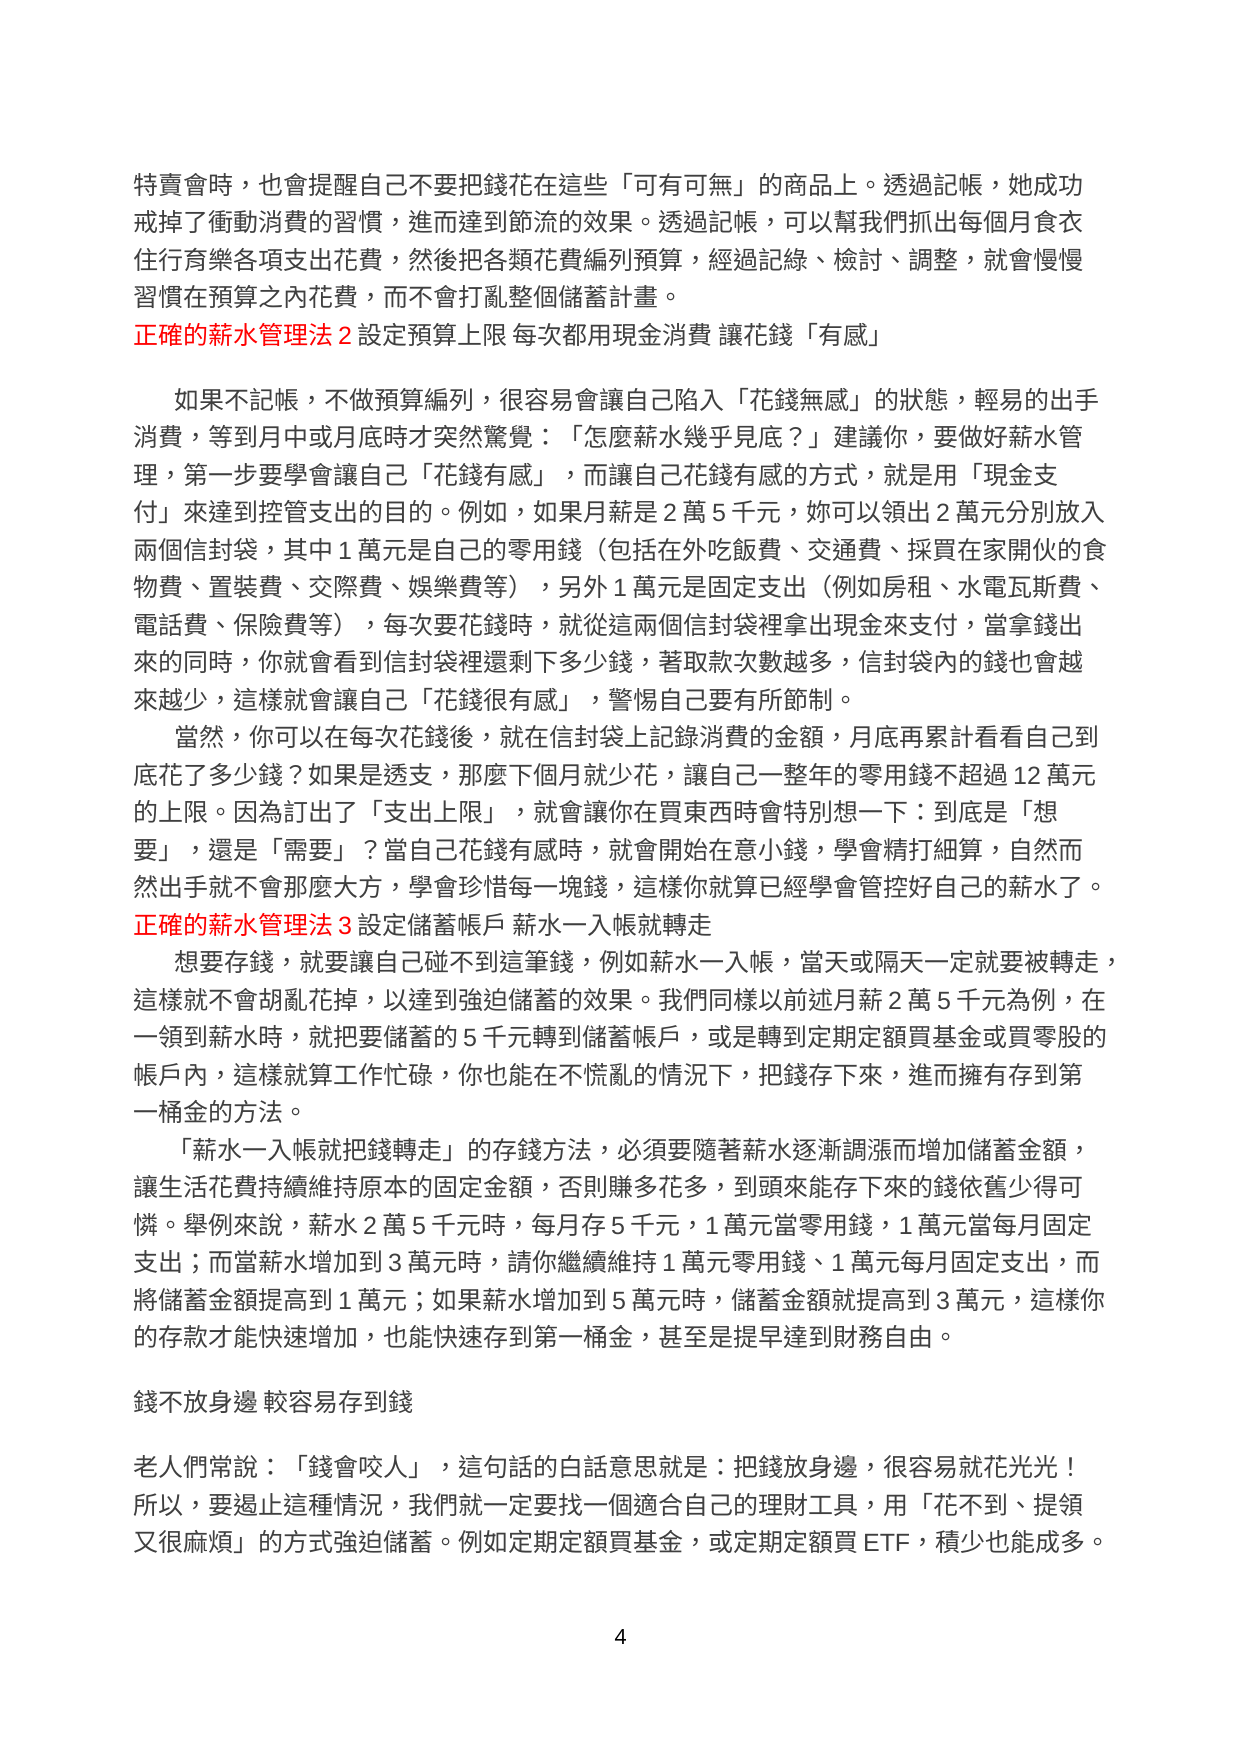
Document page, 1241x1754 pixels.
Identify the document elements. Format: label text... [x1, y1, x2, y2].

text 老人們常說：「錢會咬人」，這句話的白話意思就是：把錢放身邊，很容易就花光光！所以，要遏止這種情況，我們就一定要找一個適合自己的理財工具，用「花不到、提領又很麻煩」的方式強迫儲蓄。例如定期定額買基金，或定期定額買ETF，積少也能成多。 [133, 1447, 1107, 1559]
text 如果不記帳，不做預算編列，很容易會讓自己陷入「花錢無感」的狀態，輕易的出手消費，等到月中或月底時才突然驚覺：「怎麼薪水幾乎見底？」建議你，要做好薪水管理，第一步要學會讓自己「花錢有感」，而讓自己花錢有感的方式，就是用「現金支付」來達到控管支出的目的。例如，如果月薪是2萬5千元，妳可以領出2萬元分別放入兩個信封袋，其中1萬元是自己的零用錢（包括在外吃飯費、交通費、採買在家開伙的食物費、置裝費、交際費、娛樂費等），另外1萬元是固定支出（例如房租、水電瓦斯費、電話費、保險費等），每次要花錢時，就從這兩個信封袋裡拿出現金來支付，當拿錢出來的同時，你就會看到信封袋裡還剩下多少錢，著取款次數越多，信封袋內的錢也會越來越少，這樣就會讓自己「花錢很有感」，警惕自己要有所節制。 當然，你可以在每次花錢後，就在信封袋上記錄消費的金額，月底再累計看看自己到底花了多少錢？如果是透支，那麼下個月就少花，讓自己一整年的零用錢不超過12萬元的上限。因為訂出了「支出上限」，就會讓你在買東西時會特別想一下：到底是「想要」，還是「需要」？當自己花錢有感時，就會開始在意小錢，學會精打細算，自然而然出手就不會那麼大方，學會珍惜每一塊錢，這樣你就算已經學會管控好自己的薪水了。 正確的薪水管理法3設定儲蓄帳戶 薪水一入帳就轉走 想要存錢，就要讓自己碰不到這筆錢，例如薪水一入帳，當天或隔天一定就要被轉走，這樣就不會胡亂花掉，以達到強迫儲蓄的效果。我們同樣以前述月薪2萬5千元為例，在一領到薪水時，就把要儲蓄的5千元轉到儲蓄帳戶，或是轉到定期定額買基金或買零股的帳戶內，這樣就算工作忙碌，你也能在不慌亂的情況下，把錢存下來，進而擁有存到第一桶金的方法。 「薪水一入帳就把錢轉走」的存錢方法，必須要隨著薪水逐漸調漲而增加儲蓄金額，讓生活花費持續維持原本的固定金額，否則賺多花多，到頭來能存下來的錢依舊少得可憐。舉例來說，薪水2萬5千元時，每月存5千元，1萬元當零用錢，1萬元當每月固定支出；而當薪水增加到3萬元時，請你繼續維持1萬元零用錢、1萬元每月固定支出，而將儲蓄金額提高到1萬元；如果薪水增加到5萬元時，儲蓄金額就提高到3萬元，這樣你的存款才能快速增加，也能快速存到第一桶金，甚至是提早達到財務自由。 [133, 379, 1107, 1354]
text 錢不放身邊 較容易存到錢 [133, 1382, 1107, 1419]
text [133, 164, 1107, 352]
